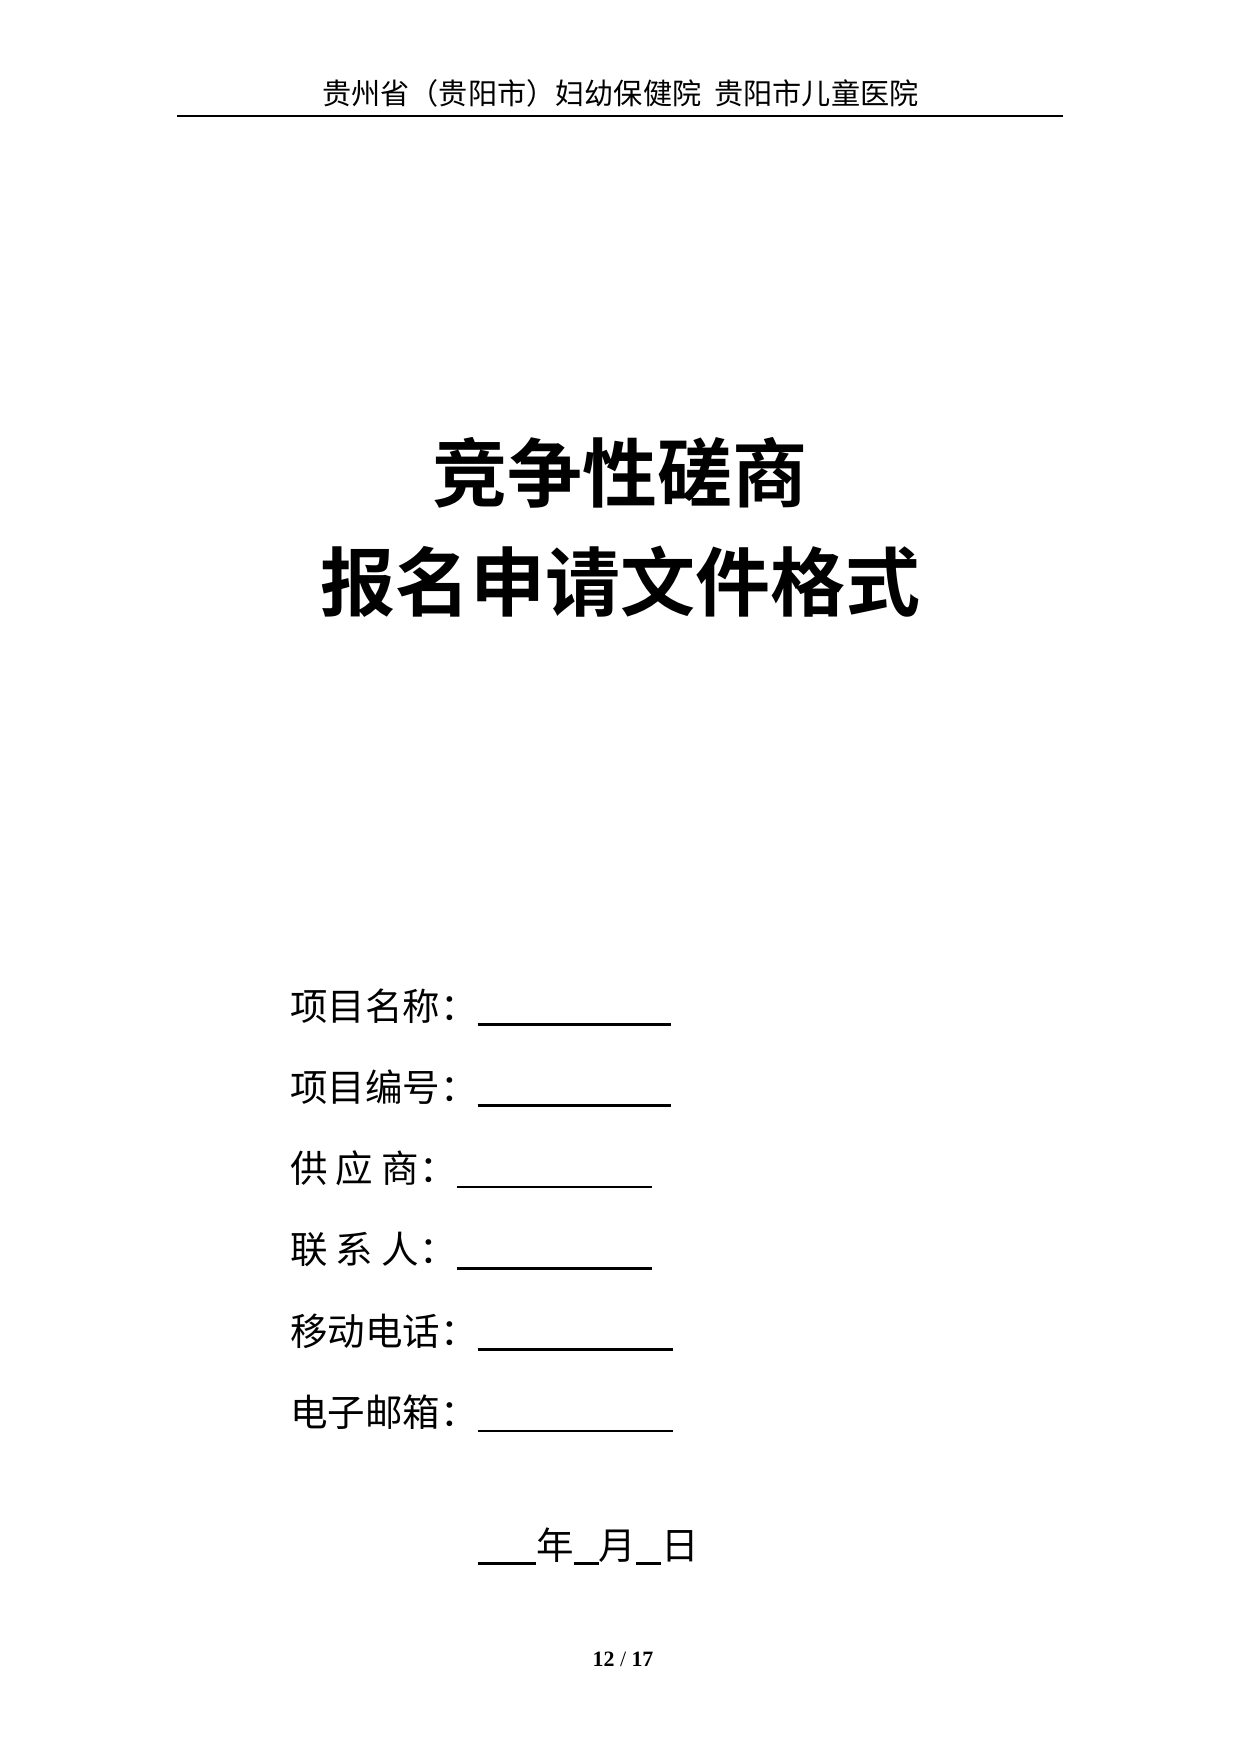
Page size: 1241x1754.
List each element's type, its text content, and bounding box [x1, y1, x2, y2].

text 移动电话： [177, 1302, 1063, 1356]
text 供 应 商： [177, 1139, 1063, 1193]
text 竞争性磋商 [177, 414, 1063, 523]
text 项目编号： [177, 1058, 1063, 1112]
text 报名申请文件格式 [177, 523, 1063, 632]
text 项目名称： [177, 976, 1063, 1031]
text 电子邮箱： [177, 1383, 1063, 1437]
text 联 系 人： [177, 1220, 1063, 1275]
text 年 月 日 [177, 1516, 1063, 1570]
